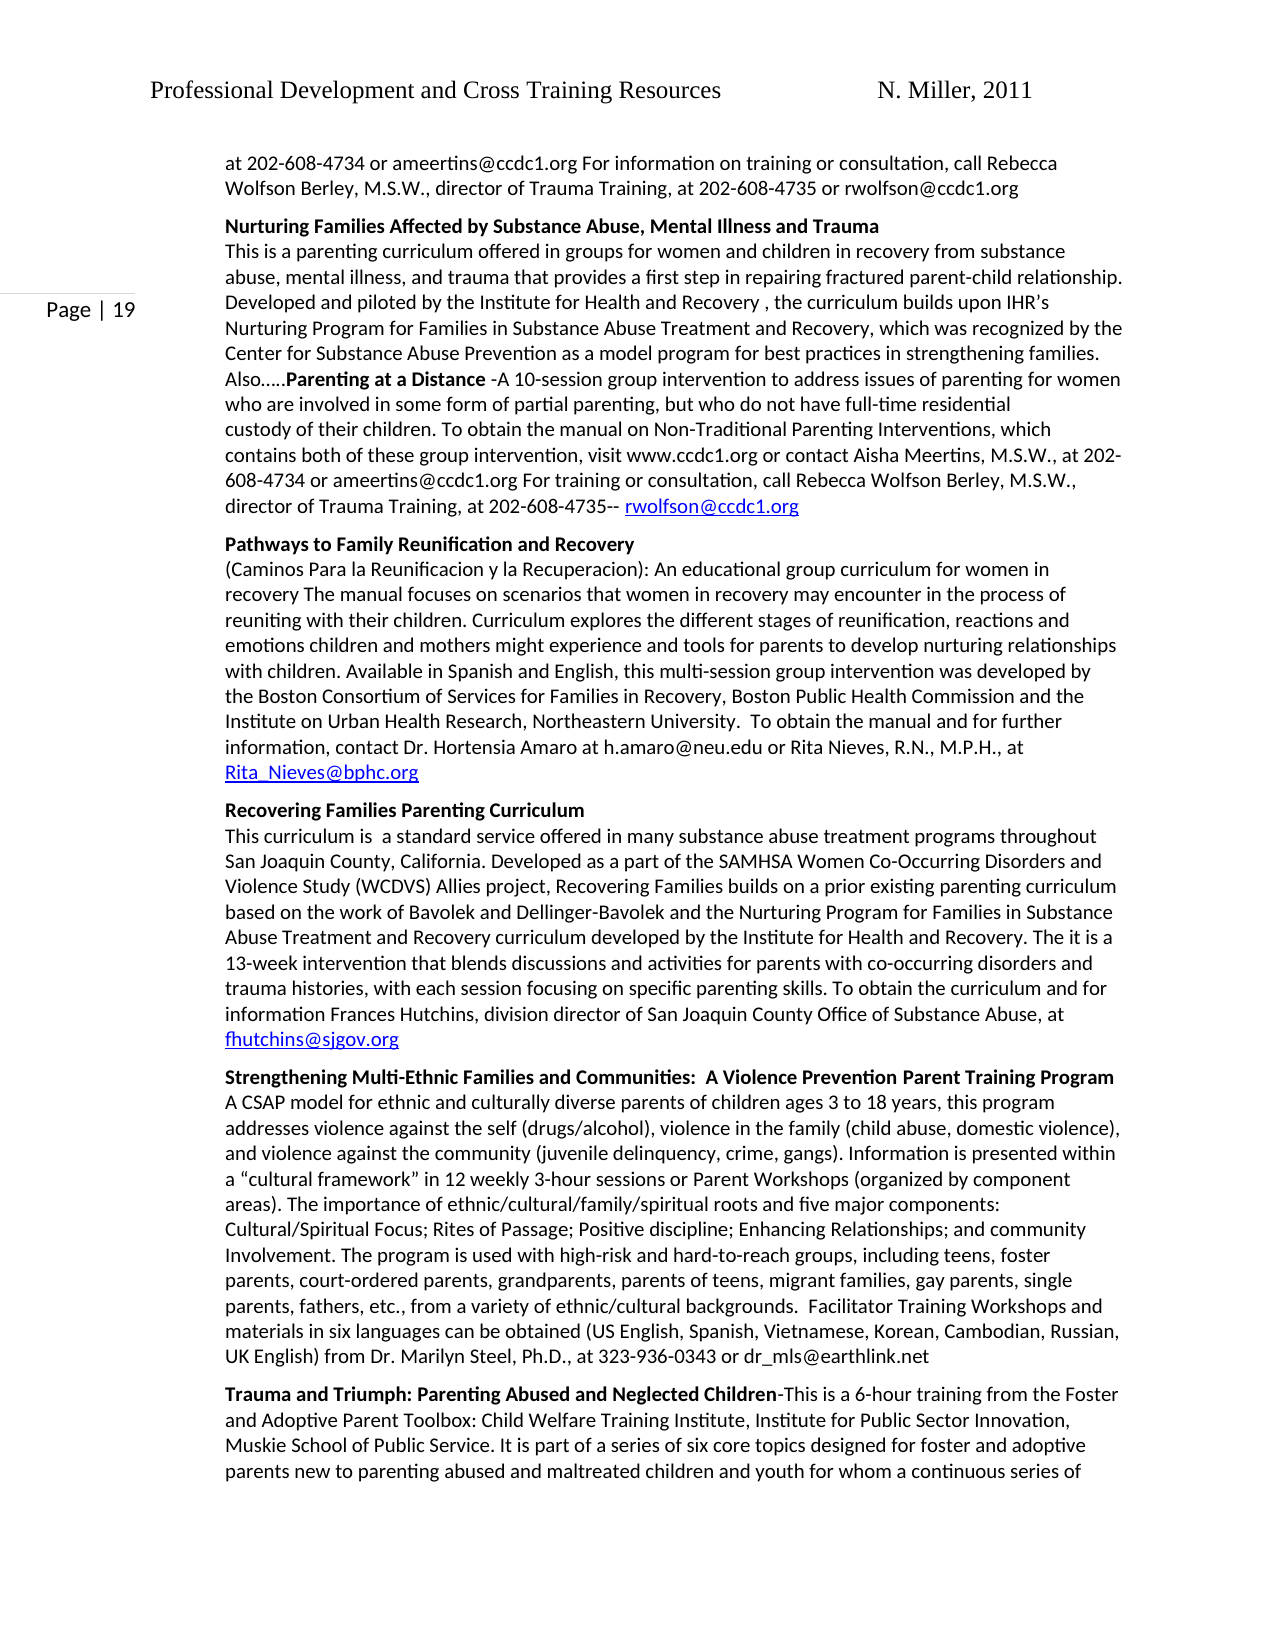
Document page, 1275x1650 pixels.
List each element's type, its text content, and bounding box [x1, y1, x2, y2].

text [225, 150, 1125, 201]
text A CSAP model for ethnic and culturally diverse parents of children ages 3 to 18 years, this program addresses violence against the self (drugs/alcohol), violence in the family (child abuse, domestic violence), and violence against the community (juvenile delinquency, crime, gangs). Information is presented within a “cultural framework” in 12 weekly 3-hour sessions or Parent Workshops (organized by component areas). The importance of ethnic/cultural/family/spiritual roots and five major components: Cultural/Spiritual Focus; Rites of Passage; Positive discipline; Enhancing Relationships; and community Involvement. The program is used with high-risk and hard-to-reach groups, including teens, foster parents, court-ordered parents, grandparents, parents of teens, migrant families, gay parents, single parents, fathers, etc., from a variety of ethnic/cultural backgrounds. Facilitator Training Workshops and materials in six languages can be obtained (US English, Spanish, Vietnamese, Korean, Cambodian, Russian, UK English) from Dr. Marilyn Steel, Ph.D., at 323-936-0343 or dr_mls@earthlink.net [225, 1089, 1125, 1369]
text Pathways to Family Reunification and Recovery [225, 531, 1125, 556]
text (Caminos Para la Reunificacion y la Recuperacion): An educational group curriculum for women in recovery The manual focuses on scenarios that women in recovery may encounter in the process of reuniting with their children. Curriculum explores the different stages of reunification, reactions and emotions children and mothers might experience and tools for parents to develop nurturing relationships with children. Available in Spanish and English, this multi-session group intervention was developed by the Boston Consortium of Services for Families in Recovery, Boston Public Health Commission and the Institute on Urban Health Research, Northeastern University. To obtain the manual and for further information, contact Dr. Hortensia Amaro at h.amaro@neu.edu or Rita Nieves, R.N., M.P.H., at Rita_Nieves@bphc.org [225, 556, 1125, 785]
text This curriculum is a standard service offered in many substance abuse treatment programs throughout San Joaquin County, California. Developed as a part of the SAMHSA Women Co-Occurring Disorders and Violence Study (WCDVS) Allies project, Recovering Families builds on a prior existing parenting curriculum based on the work of Bavolek and Dellinger-Bavolek and the Nurturing Program for Families in Substance Abuse Treatment and Recovery curriculum developed by the Institute for Health and Recovery. The it is a 13-week intervention that blends discussions and activities for parents with co-occurring disorders and trauma histories, with each session focusing on specific parenting skills. To obtain the curriculum and for information Frances Hutchins, division director of San Joaquin County Office of Substance Abuse, at fhutchins@sjgov.org [225, 823, 1125, 1052]
text This is a parenting curriculum offered in groups for women and children in recovery from substance abuse, mental illness, and trauma that provides a first step in repairing fractured parent-child relationship. Developed and piloted by the Institute for Health and Recovery , the curriculum builds upon IHR’s Nurturing Program for Families in Substance Abuse Treatment and Recovery, which was recognized by the Center for Substance Abuse Prevention as a model program for best practices in strengthening families. Also…..Parenting at a Distance -A 10-session group intervention to address issues of parenting for women who are involved in some form of partial parenting, but who do not have full-time residential [225, 239, 1125, 417]
text Strengthening Multi-Ethnic Families and Communities: A Violence Prevention Parent Training Program [225, 1064, 1125, 1089]
text Nurturing Families Affected by Substance Abuse, Mental Illness and Trauma [225, 213, 1125, 239]
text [225, 1382, 1125, 1483]
text custody of their children. To obtain the manual on Non-Traditional Parenting Interventions, which contains both of these group intervention, visit www.ccdc1.org or contact Aisha Meertins, M.S.W., at 202-608-4734 or ameertins@ccdc1.org For training or consultation, call Rebecca Wolfson Berley, M.S.W., director of Trauma Training, at 202-608-4735-- rwolfson@ccdc1.org [225, 417, 1125, 518]
text Recovering Families Parenting Curriculum [225, 797, 1125, 823]
